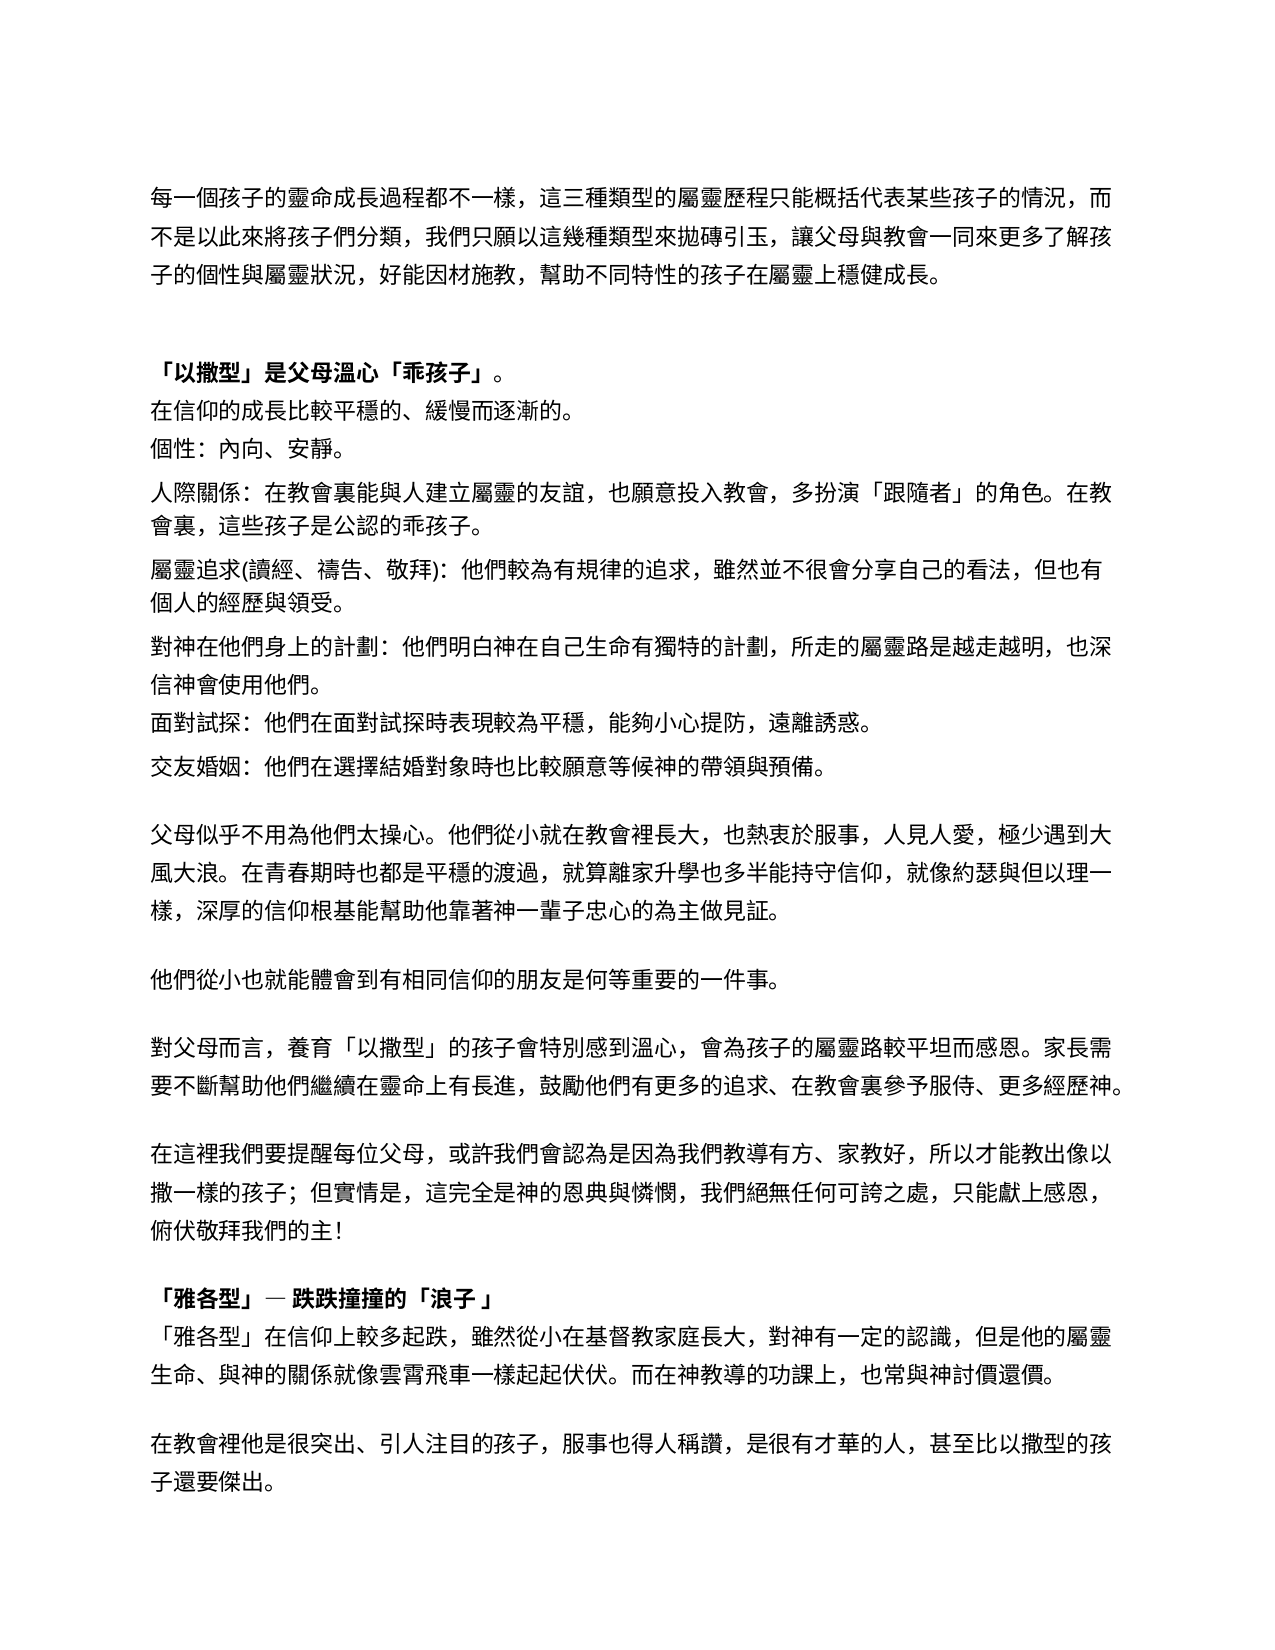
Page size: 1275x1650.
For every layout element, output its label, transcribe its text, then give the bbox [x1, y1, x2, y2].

text 面對試探：他們在面對試探時表現較為平穩，能夠小心提防，遠離誘惑。 [150, 705, 1125, 738]
text 在信仰的成長比較平穩的、緩慢而逐漸的。 [150, 393, 1125, 426]
text 在這裡我們要提醒每位父母，或許我們會認為是因為我們教導有方、家教好，所以才能教出像以撒一樣的孩子；但實情是，這完全是神的恩典與憐憫，我們絕無任何可誇之處，只能獻上感恩，俯伏敬拜我們的主！ [150, 1136, 1125, 1246]
text 父母似乎不用為他們太操心。他們從小就在教會裡長大，也熱衷於服事，人見人愛，極少遇到大風大浪。在青春期時也都是平穩的渡過，就算離家升學也多半能持守信仰，就像約瑟與但以理一樣，深厚的信仰根基能幫助他靠著神一輩子忠心的為主做見証。 [150, 817, 1125, 926]
text 他們從小也就能體會到有相同信仰的朋友是何等重要的一件事。 [150, 962, 1125, 995]
text 「雅各型」— 跌跌撞撞的「浪子 」 [150, 1281, 1125, 1314]
text 對父母而言，養育「以撒型」的孩子會特別感到溫心，會為孩子的屬靈路較平坦而感恩。家長需要不斷幫助他們繼續在靈命上有長進，鼓勵他們有更多的追求、在教會裏參予服侍、更多經歷神。 [150, 1030, 1125, 1101]
text 交友婚姻：他們在選擇結婚對象時也比較願意等候神的帶領與預備。 [150, 749, 1125, 782]
text 每一個孩子的靈命成長過程都不一樣，這三種類型的屬靈歷程只能概括代表某些孩子的情況，而不是以此來將孩子們分類，我們只願以這幾種類型來拋磚引玉，讓父母與教會一同來更多了解孩子的個性與屬靈狀況，好能因材施教，幫助不同特性的孩子在屬靈上穩健成長。 [150, 180, 1125, 290]
text 人際關係：在教會裏能與人建立屬靈的友誼，也願意投入教會，多扮演「跟隨者」的角色。在教會裏，這些孩子是公認的乖孩子。 [150, 475, 1125, 541]
text 對神在他們身上的計劃：他們明白神在自己生命有獨特的計劃，所走的屬靈路是越走越明，也深信神會使用他們。 [150, 629, 1125, 700]
text 「以撒型」是父母溫心「乖孩子」。 [150, 355, 1125, 388]
text 「雅各型」在信仰上較多起跌，雖然從小在基督教家庭長大，對神有一定的認識，但是他的屬靈生命、與神的關係就像雲霄飛車一樣起起伏伏。而在神教導的功課上，也常與神討價還價。 [150, 1319, 1125, 1390]
text 在教會裡他是很突出、引人注目的孩子，服事也得人稱讚，是很有才華的人，甚至比以撒型的孩子還要傑出。 [150, 1426, 1125, 1497]
text 屬靈追求(讀經、禱告、敬拜)：他們較為有規律的追求，雖然並不很會分享自己的看法，但也有個人的經歷與領受。 [150, 552, 1125, 618]
text 個性：內向、安靜。 [150, 431, 1125, 464]
